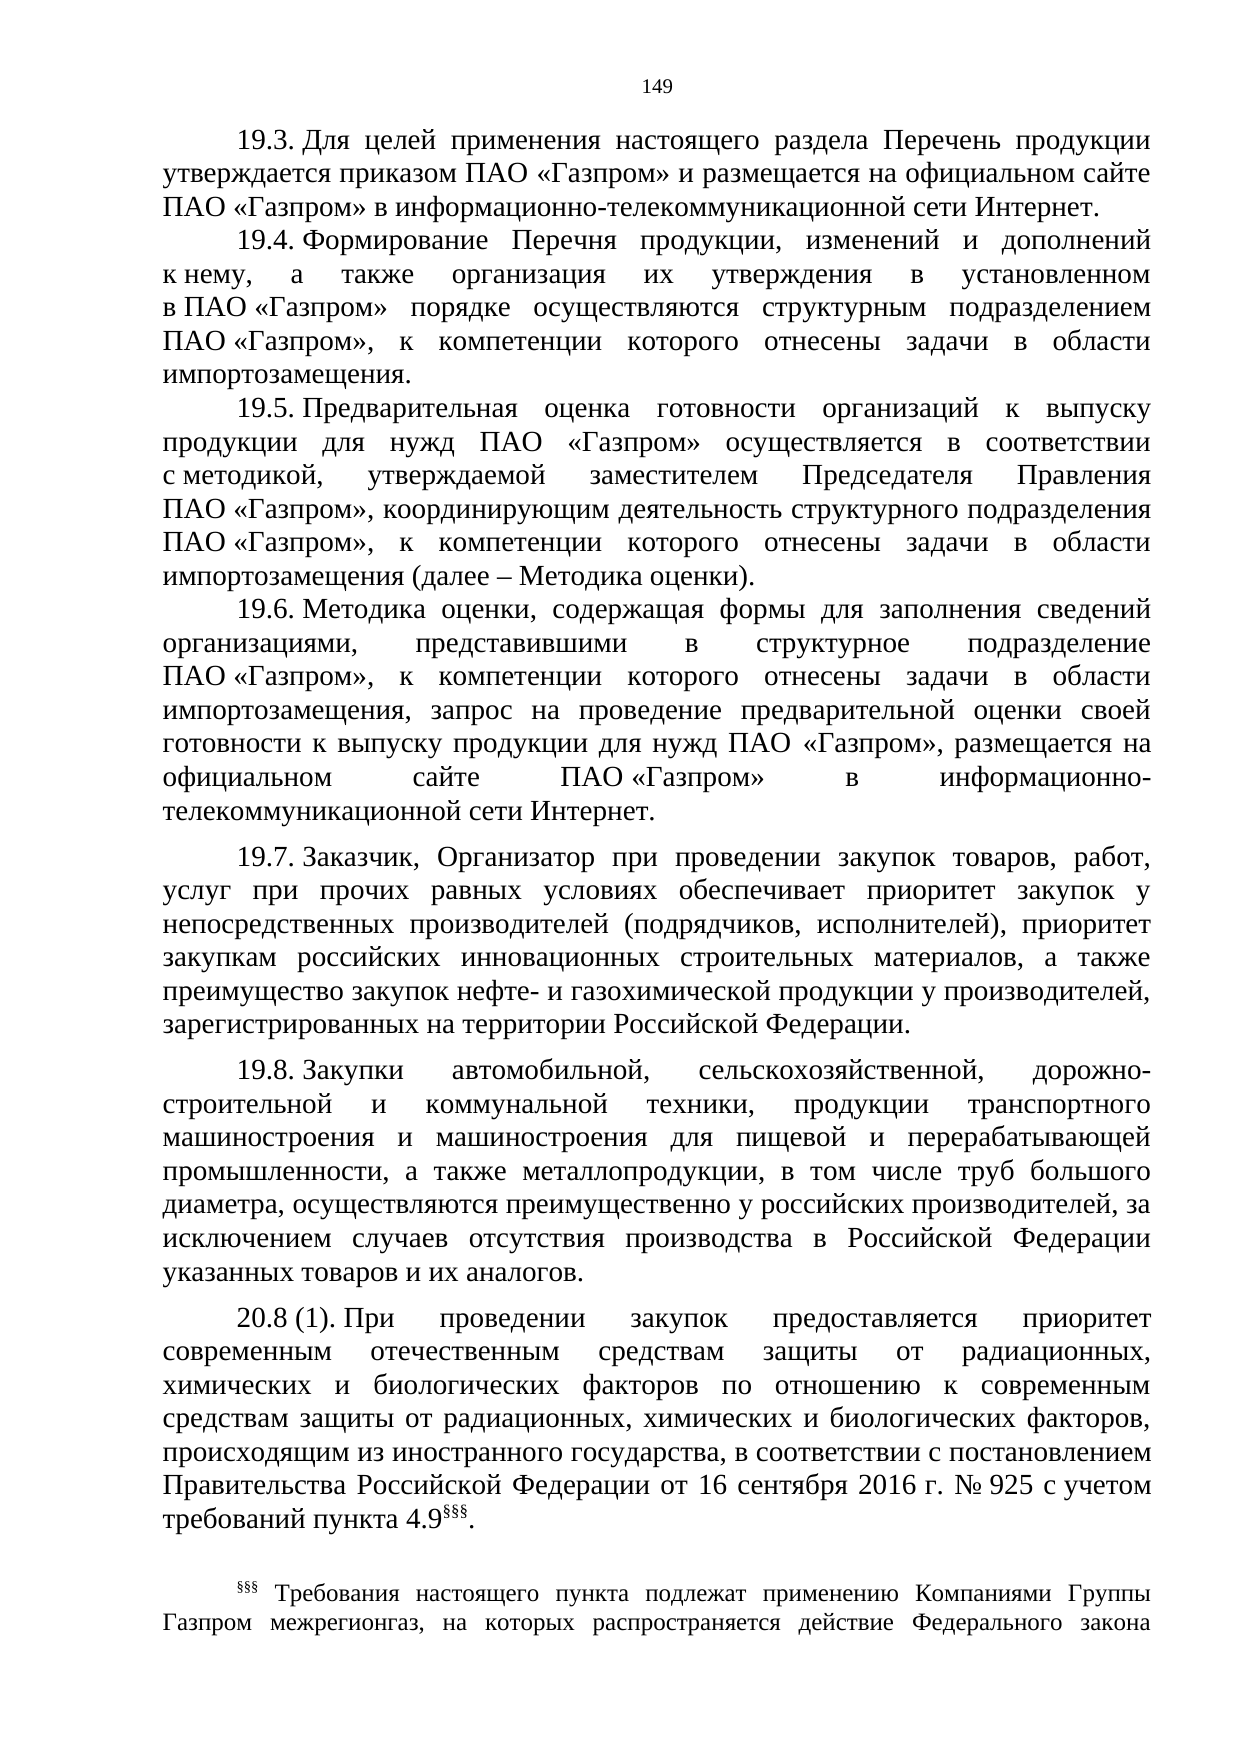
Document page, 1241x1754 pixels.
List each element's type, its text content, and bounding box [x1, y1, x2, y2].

list Для целей применения настоящего раздела Перечень продукции утверждается приказом ПАО «Газпром» и размещается на официальном сайте ПАО «Газпром» в информационно-телекоммуникационной сети Интернет. [162, 122, 1152, 222]
list Предварительная оценка готовности организаций к выпуску продукции для нужд ПАО «Газпром» осуществляется в соответствии с методикой, утверждаемой заместителем Председателя Правления ПАО «Газпром», координирующим деятельность структурного подразделения ПАО «Газпром», к компетенции которого отнесены задачи в области импортозамещения (далее – Методика оценки). [162, 390, 1152, 591]
list Методика оценки, содержащая формы для заполнения сведений организациями, представившими в структурное подразделение ПАО «Газпром», к компетенции которого отнесены задачи в области импортозамещения, запрос на проведение предварительной оценки своей готовности к выпуску продукции для нужд ПАО «Газпром», размещается на официальном сайте ПАО «Газпром» в информационно-телекоммуникационной сети Интернет. [162, 591, 1152, 826]
list Формирование Перечня продукции, изменений и дополнений к нему, а также организация их утверждения в установленном в ПАО «Газпром» порядке осуществляются структурным подразделением ПАО «Газпром», к компетенции которого отнесены задачи в области импортозамещения. [162, 222, 1152, 390]
list Закупки автомобильной, сельскохозяйственной, дорожно-строительной и коммунальной техники, продукции транспортного машиностроения и машиностроения для пищевой и перерабатывающей промышленности, а также металлопродукции, в том числе труб большого диаметра, осуществляются преимущественно у российских производителей, за исключением случаев отсутствия производства в Российской Федерации указанных товаров и их аналогов. [162, 1052, 1152, 1287]
list Заказчик, Организатор при проведении закупок товаров, работ, услуг при прочих равных условиях обеспечивает приоритет закупок у непосредственных производителей (подрядчиков, исполнителей), приоритет закупкам российских инновационных строительных материалов, а также преимущество закупок нефте- и газохимической продукции у производителей, зарегистрированных на территории Российской Федерации. [162, 839, 1152, 1040]
list 20.8 (1). При проведении закупок предоставляется приоритет современным отечественным средствам защиты от радиационных, химических и биологических факторов по отношению к современным средствам защиты от радиационных, химических и биологических факторов, происходящим из иностранного государства, в соответствии с постановлением Правительства Российской Федерации от 16 сентября 2016 г. № 925 с учетом требований пункта 4.9. [162, 1300, 1152, 1534]
